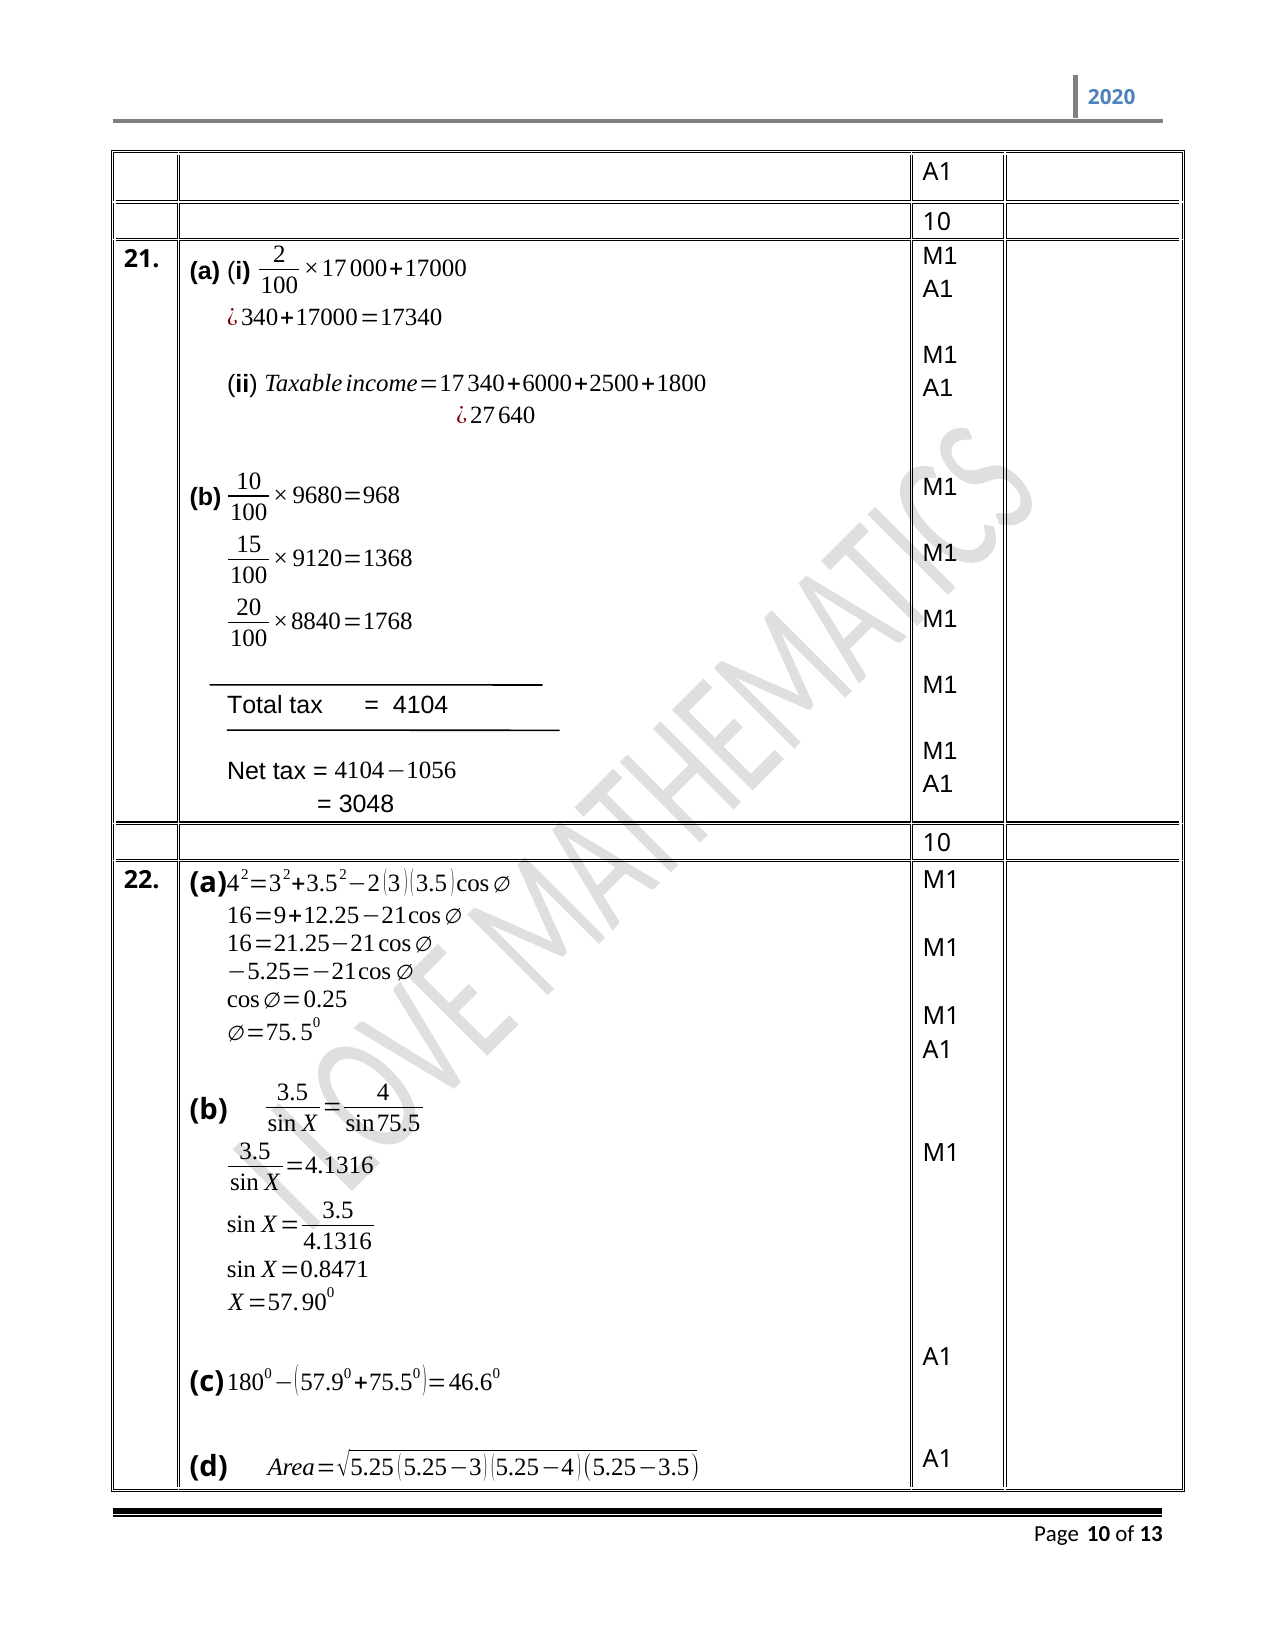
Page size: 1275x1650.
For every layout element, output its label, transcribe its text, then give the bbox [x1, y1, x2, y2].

table_cell [180, 204, 910, 237]
table_cell [114, 238, 177, 821]
table_cell (i) (ii) Total tax = 4104 Net tax = = 3048 [180, 241, 910, 821]
table_cell [1007, 821, 1182, 858]
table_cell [911, 859, 1005, 1489]
table_cell [113, 200, 178, 237]
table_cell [911, 151, 1005, 200]
table_cell [114, 821, 177, 858]
table_cell [114, 859, 178, 1489]
table_cell [1005, 153, 1182, 200]
table_cell [114, 153, 178, 200]
table_cell [1005, 200, 1183, 237]
table_cell [1005, 859, 1182, 1489]
table_cell 10 [913, 204, 1003, 237]
table_cell M1 A1 M1 A1 M1 M1 M1 M1 M1 A1 [913, 241, 1003, 821]
table_cell 10 [913, 825, 1003, 858]
table_cell [180, 825, 910, 858]
table_cell [1007, 238, 1182, 821]
table_cell [178, 862, 911, 1489]
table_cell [178, 153, 911, 200]
